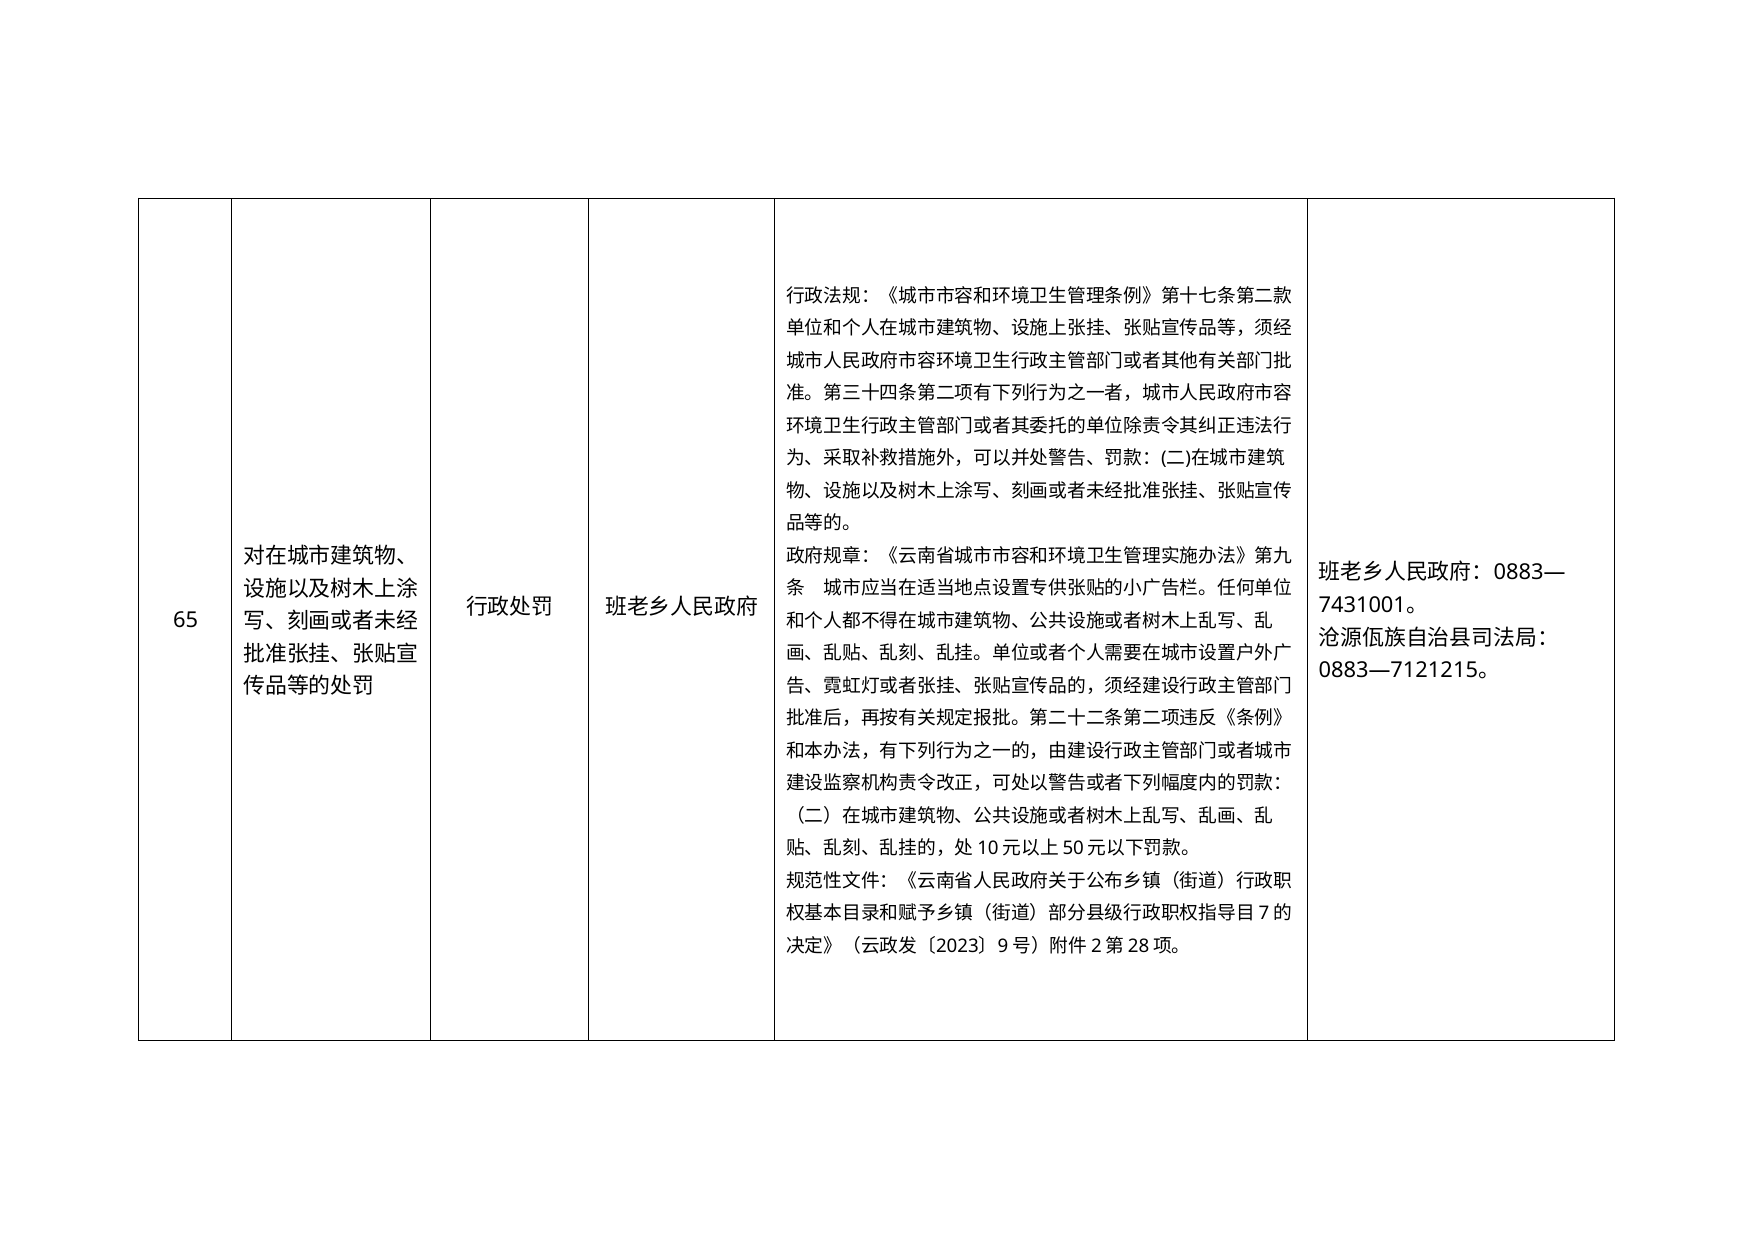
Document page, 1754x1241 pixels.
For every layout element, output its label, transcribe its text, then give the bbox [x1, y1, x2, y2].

table_cell 65 [139, 199, 231, 1039]
table_cell 班老乡人民政府 [589, 199, 774, 1039]
table_cell 行政处罚 [431, 199, 588, 1039]
table_cell 对在城市建筑物、设施以及树木上涂写、刻画或者未经批准张挂、张贴宣传品等的处罚 [232, 199, 430, 1039]
table_cell 行政法规：《城市市容和环境卫生管理条例》第十七条第二款单位和个人在城市建筑物、设施上张挂、张贴宣传品等，须经城市人民政府市容环境卫生行政主管部门或者其他有关部门批准。第三十四条第二项有下列行为之一者，城市人民政府市容环境卫生行政主管部门或者其委托的单位除责令其纠正违法行为、采取补救措施外，可以并处警告、罚款：(二)在城市建筑物、设施以及树木上涂写、刻画或者未经批准张挂、张贴宣传品等的。 政府规章：《云南省城市市容和环境卫生管理实施办法》第九条 城市应当在适当地点设置专供张贴的小广告栏。任何单位和个人都不得在城市建筑物、公共设施或者树木上乱写、乱画、乱贴、乱刻、乱挂。单位或者个人需要在城市设置户外广告、霓虹灯或者张挂、张贴宣传品的，须经建设行政主管部门批准后，再按有关规定报批。第二十二条第二项违反《条例》和本办法，有下列行为之一的，由建设行政主管部门或者城市建设监察机构责令改正，可处以警告或者下列幅度内的罚款：（二）在城市建筑物、公共设施或者树木上乱写、乱画、乱贴、乱刻、乱挂的，处10元以上50元以下罚款。 规范性文件：《云南省人民政府关于公布乡镇（街道）行政职权基本目录和赋予乡镇（街道）部分县级行政职权指导目7的决定》（云政发〔2023〕9号）附件2第28项。 [775, 199, 1307, 1039]
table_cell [1308, 199, 1614, 1039]
